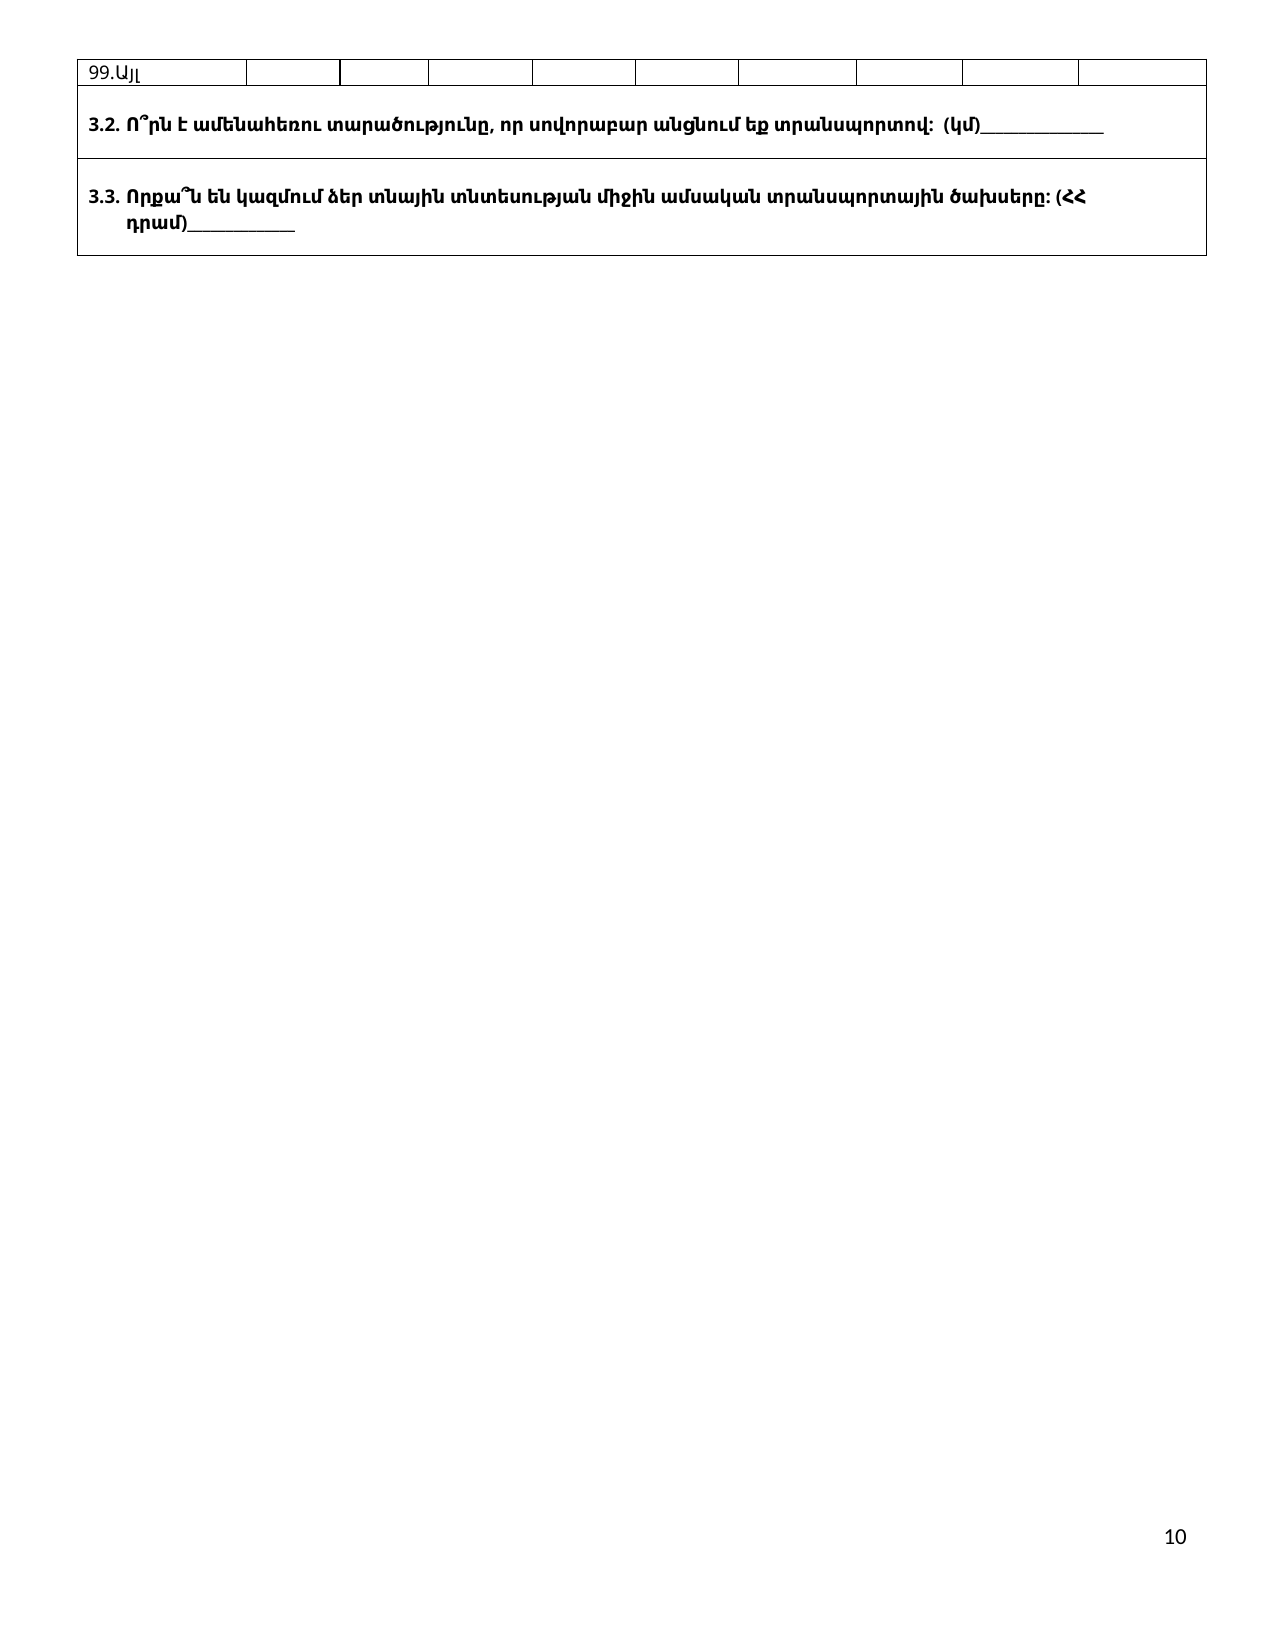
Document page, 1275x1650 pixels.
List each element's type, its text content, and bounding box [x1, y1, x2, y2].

table_cell [739, 60, 856, 85]
table_cell Որքա՞ն են կազմում ձեր տնային տնտեսության միջին ամսական տրանսպորտային ծախսերը: (ՀՀ դրամ)______________ [78, 159, 1206, 255]
table_cell [247, 60, 339, 85]
table_cell [341, 60, 428, 85]
table_cell [857, 60, 962, 85]
table_cell [429, 60, 532, 85]
table_cell 99.Այլ [78, 60, 246, 85]
table_cell [1079, 60, 1206, 85]
table_cell [533, 60, 635, 85]
table_cell Ո՞րն է ամենահեռու տարածությունը, որ սովորաբար անցնում եք տրանսպորտով: (կմ)________________ [78, 86, 1206, 157]
table_cell [636, 60, 738, 85]
table_cell [963, 60, 1078, 85]
